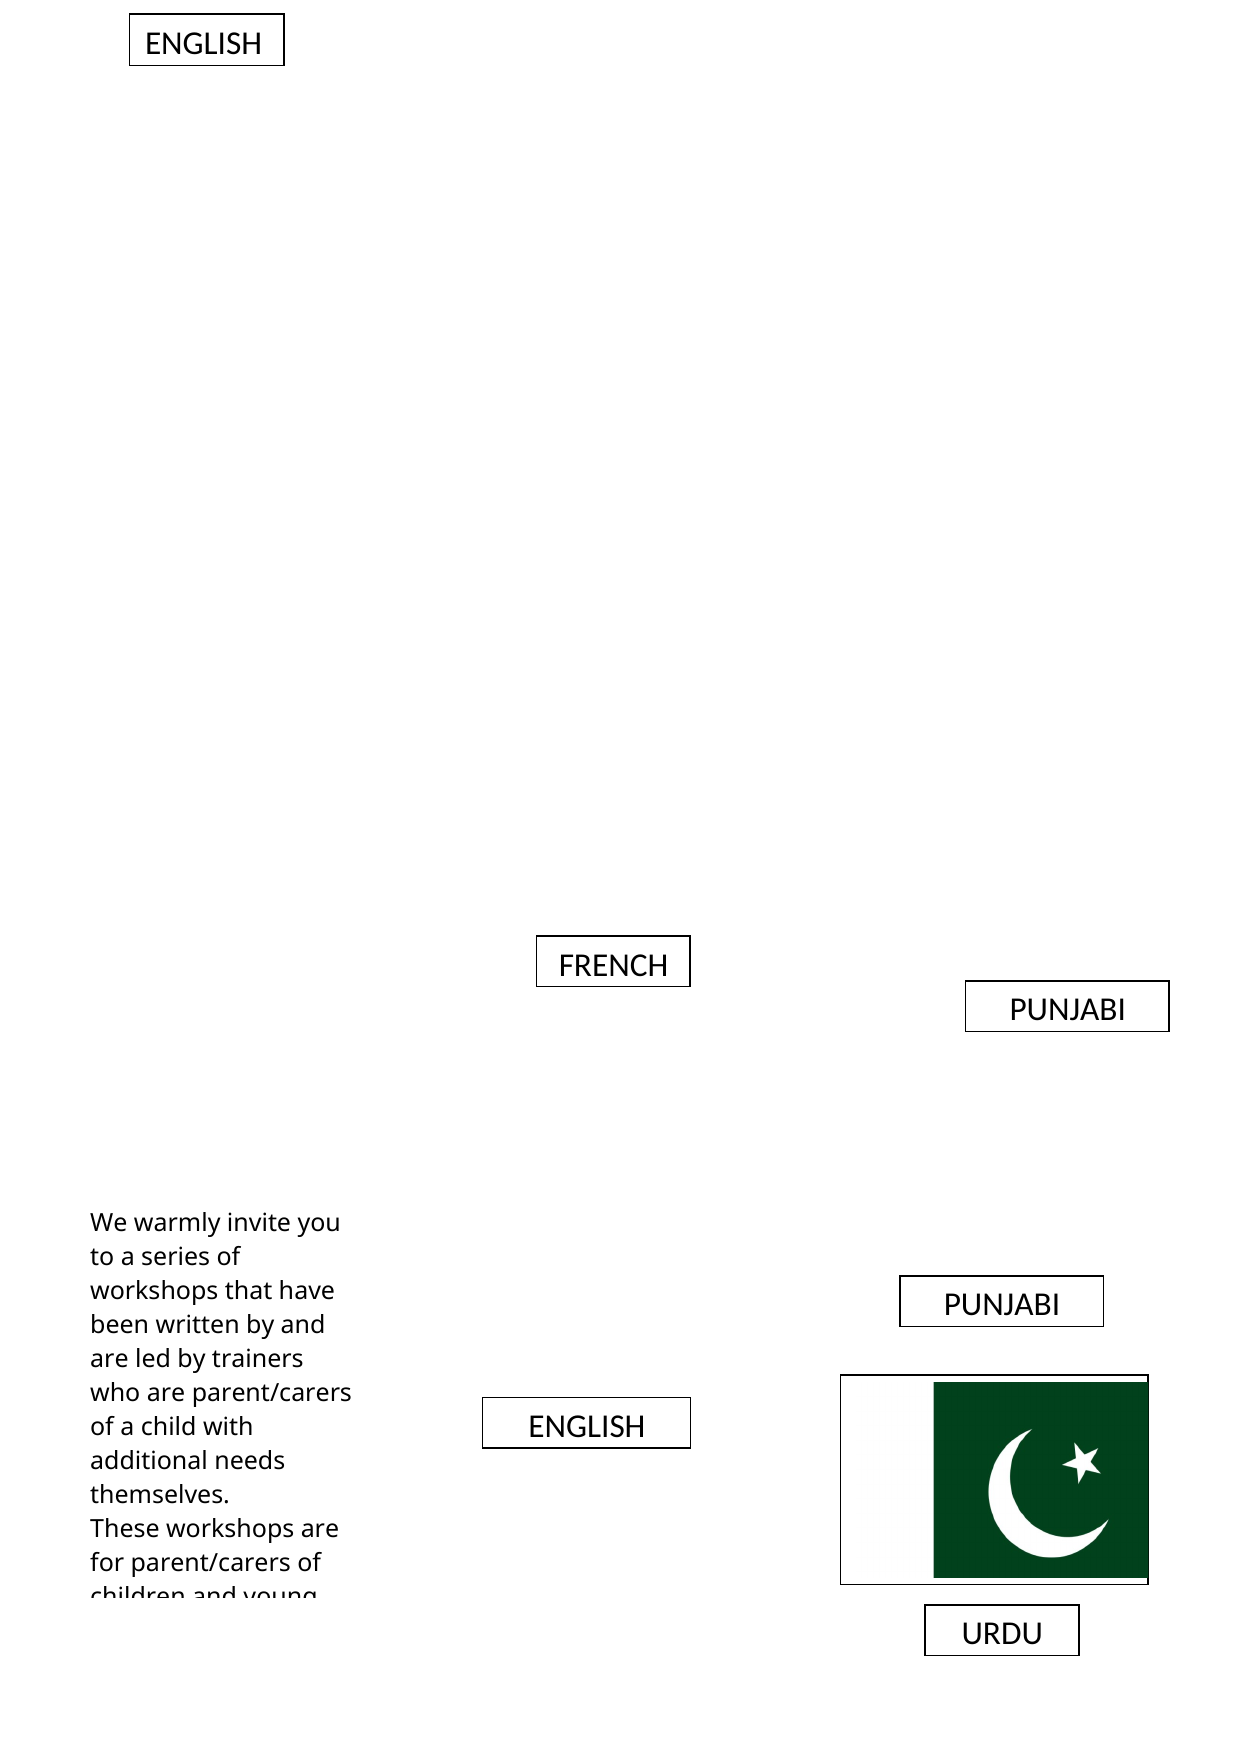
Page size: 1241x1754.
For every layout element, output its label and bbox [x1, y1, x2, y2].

picture [855, 1382, 1149, 1578]
